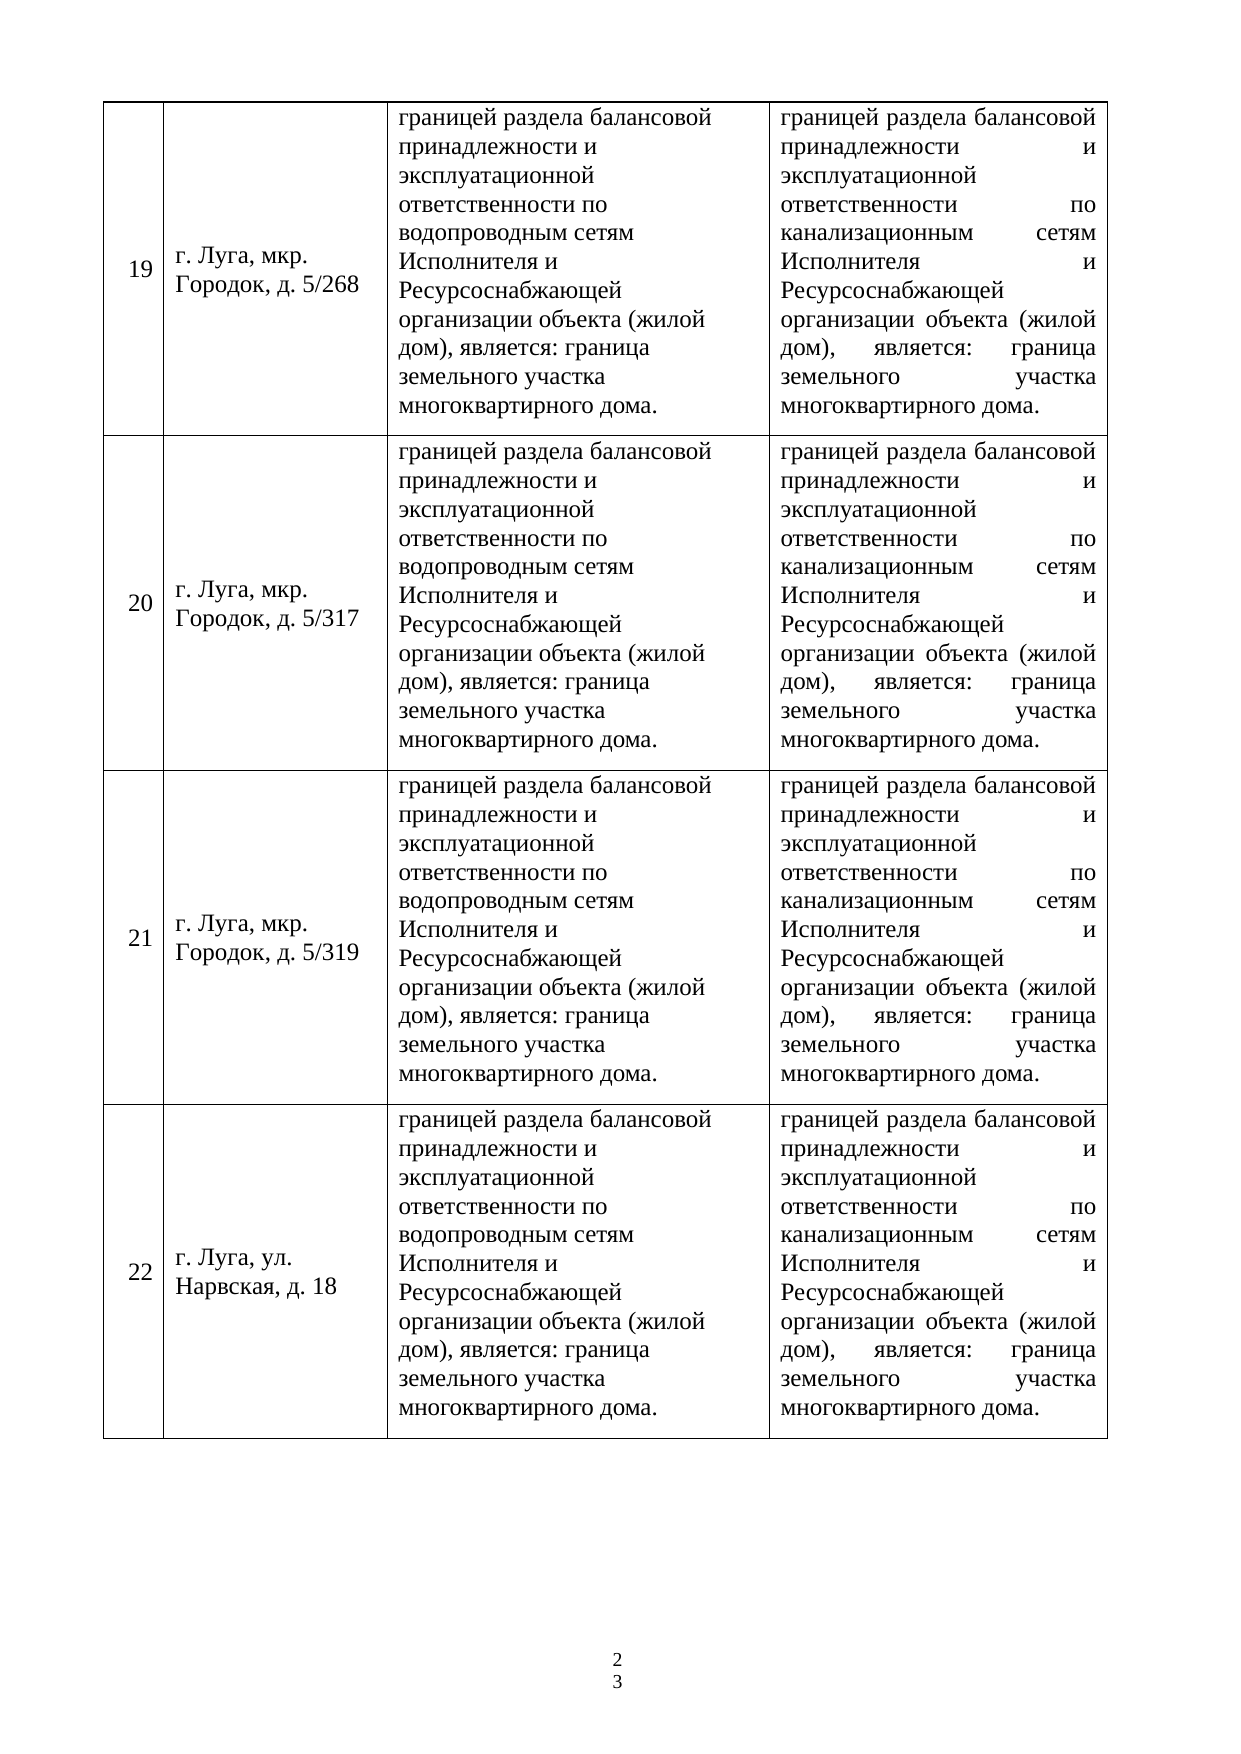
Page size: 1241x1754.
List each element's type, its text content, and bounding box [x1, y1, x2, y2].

table_cell г. Луга, ул. Нарвская, д. 18 [164, 1105, 387, 1438]
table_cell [770, 103, 1107, 435]
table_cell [388, 1105, 769, 1438]
table_cell 20 [104, 436, 163, 769]
table_cell г. Луга, мкр. Городок, д. 5/268 [164, 103, 387, 435]
table_cell г. Луга, мкр. Городок, д. 5/319 [164, 771, 387, 1103]
table_cell 19 [104, 103, 163, 435]
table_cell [388, 103, 769, 435]
table_cell г. Луга, мкр. Городок, д. 5/317 [164, 436, 387, 769]
table_cell 21 [104, 771, 163, 1103]
table_cell 22 [104, 1105, 163, 1438]
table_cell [770, 1105, 1107, 1438]
